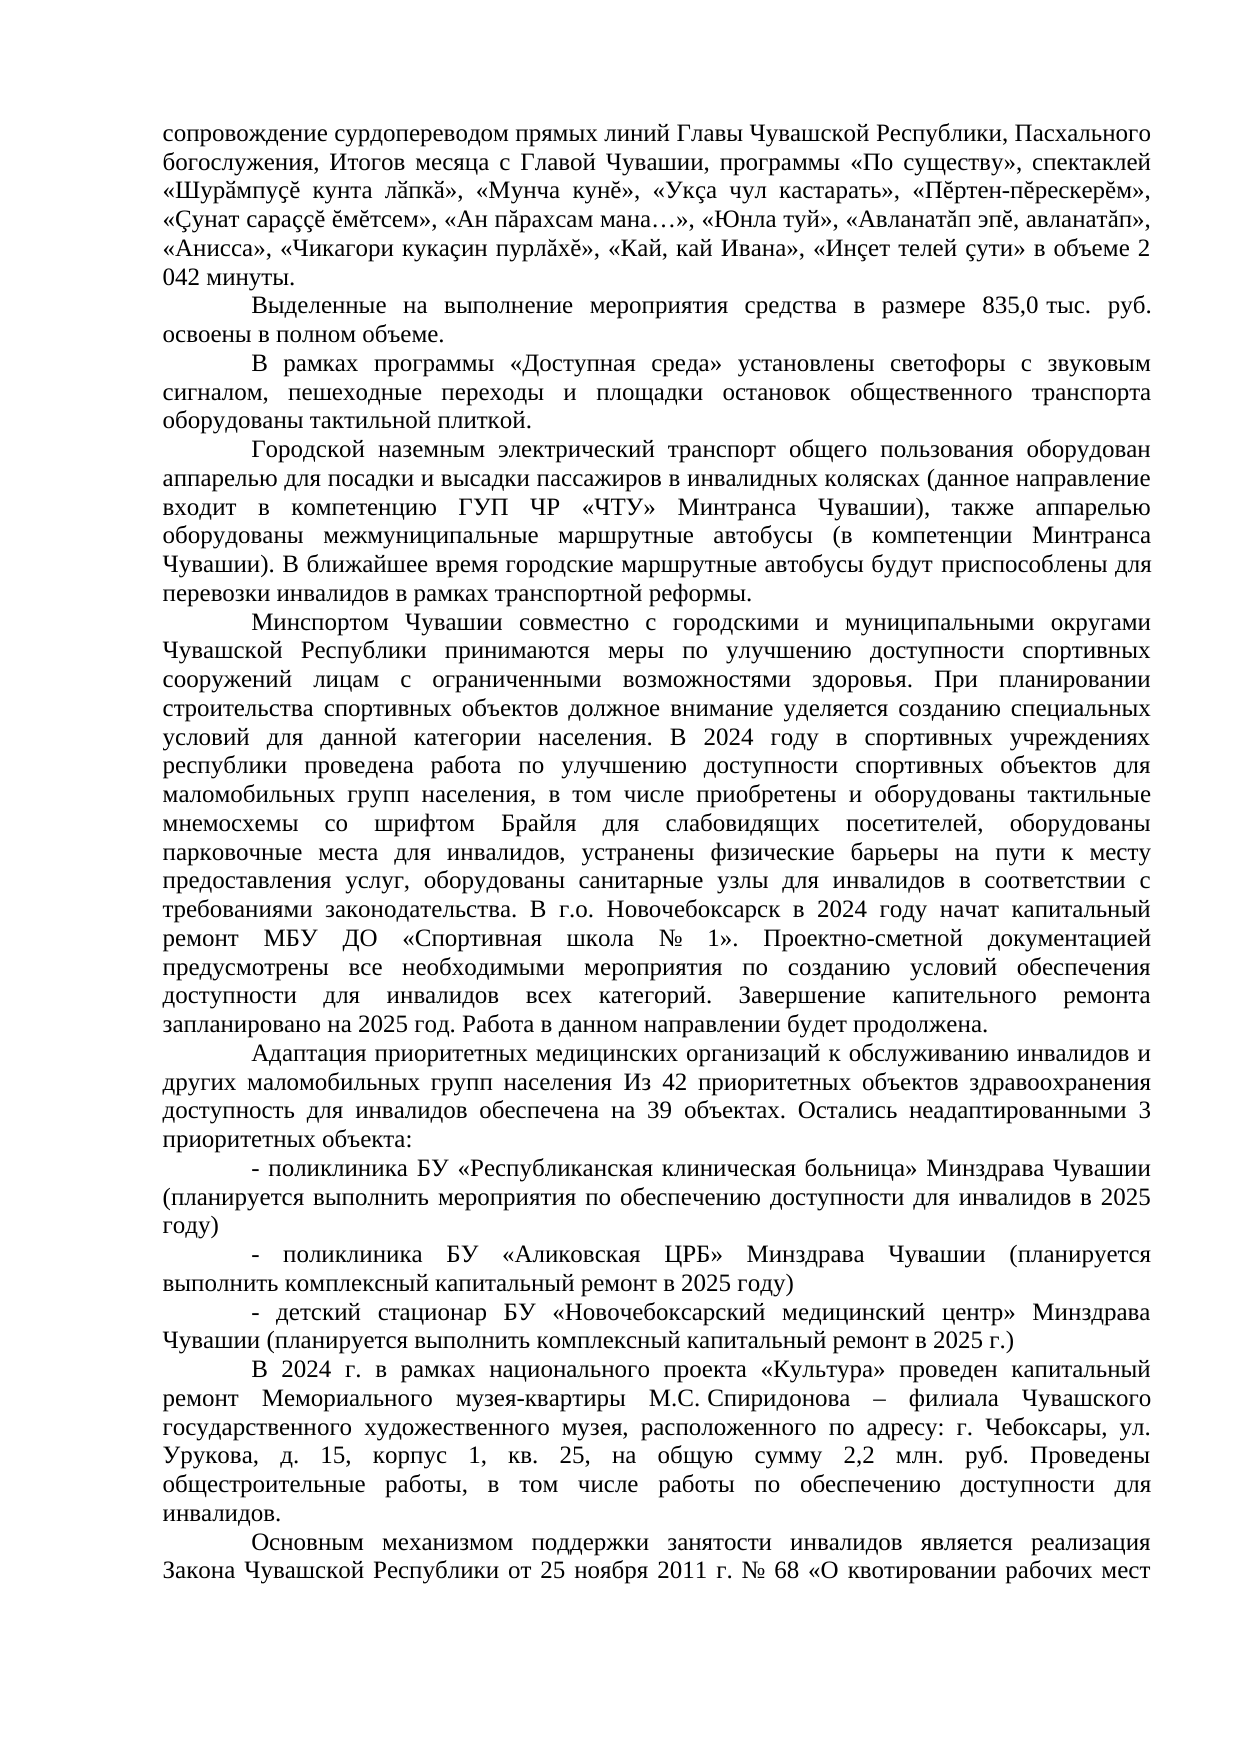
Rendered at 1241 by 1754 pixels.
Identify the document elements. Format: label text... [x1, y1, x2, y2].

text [162, 118, 1152, 291]
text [162, 1527, 1152, 1584]
text Минспортом Чувашии совместно с городскими и муниципальными округами Чувашской Республики принимаются меры по улучшению доступности спортивных сооружений лицам с ограниченными возможностями здоровья. При планировании строительства спортивных объектов должное внимание уделяется созданию специальных условий для данной категории населения. В 2024 году в спортивных учреждениях республики проведена работа по улучшению доступности спортивных объектов для маломобильных групп населения, в том числе приобретены и оборудованы тактильные мнемосхемы со шрифтом Брайля для слабовидящих посетителей, оборудованы парковочные места для инвалидов, устранены физические барьеры на пути к месту предоставления услуг, оборудованы санитарные узлы для инвалидов в соответствии с требованиями законодательства. В г.о. Новочебоксарск в 2024 году начат капитальный ремонт МБУ ДО «Спортивная школа № 1». Проектно-сметной документацией предусмотрены все необходимыми мероприятия по созданию условий обеспечения доступности для инвалидов всех категорий. Завершение капительного ремонта запланировано на 2025 год. Работа в данном направлении будет продолжена. [162, 607, 1152, 1038]
text - детский стационар БУ «Новочебоксарский медицинский центр» Минздрава Чувашии (планируется выполнить комплексный капитальный ремонт в 2025 г.) [162, 1297, 1152, 1354]
text Адаптация приоритетных медицинских организаций к обслуживанию инвалидов и других маломобильных групп населения Из 42 приоритетных объектов здравоохранения доступность для инвалидов обеспечена на 39 объектах. Остались неадаптированными 3 приоритетных объекта: [162, 1038, 1152, 1153]
text В рамках программы «Доступная среда» установлены светофоры с звуковым сигналом, пешеходные переходы и площадки остановок общественного транспорта оборудованы тактильной плиткой. [162, 348, 1152, 434]
text - поликлиника БУ «Аликовская ЦРБ» Минздрава Чувашии (планируется выполнить комплексный капитальный ремонт в 2025 году) [162, 1239, 1152, 1297]
text В 2024 г. в рамках национального проекта «Культура» проведен капитальный ремонт Мемориального музея-квартиры М.С. Спиридонова – филиала Чувашского государственного художественного музея, расположенного по адресу: г. Чебоксары, ул. Урукова, д. 15, корпус 1, кв. 25, на общую сумму 2,2 млн. руб. Проведены общестроительные работы, в том числе работы по обеспечению доступности для инвалидов. [162, 1354, 1152, 1527]
text Выделенные на выполнение мероприятия средства в размере 835,0 тыс. руб. освоены в полном объеме. [162, 291, 1152, 348]
text - поликлиника БУ «Республиканская клиническая больница» Минздрава Чувашии (планируется выполнить мероприятия по обеспечению доступности для инвалидов в 2025 году) [162, 1153, 1152, 1239]
text Городской наземным электрический транспорт общего пользования оборудован аппарелью для посадки и высадки пассажиров в инвалидных колясках (данное направление входит в компетенцию ГУП ЧР «ЧТУ» Минтранса Чувашии), также аппарелью оборудованы межмуниципальные маршрутные автобусы (в компетенции Минтранса Чувашии). В ближайшее время городские маршрутные автобусы будут приспособлены для перевозки инвалидов в рамках транспортной реформы. [162, 434, 1152, 607]
